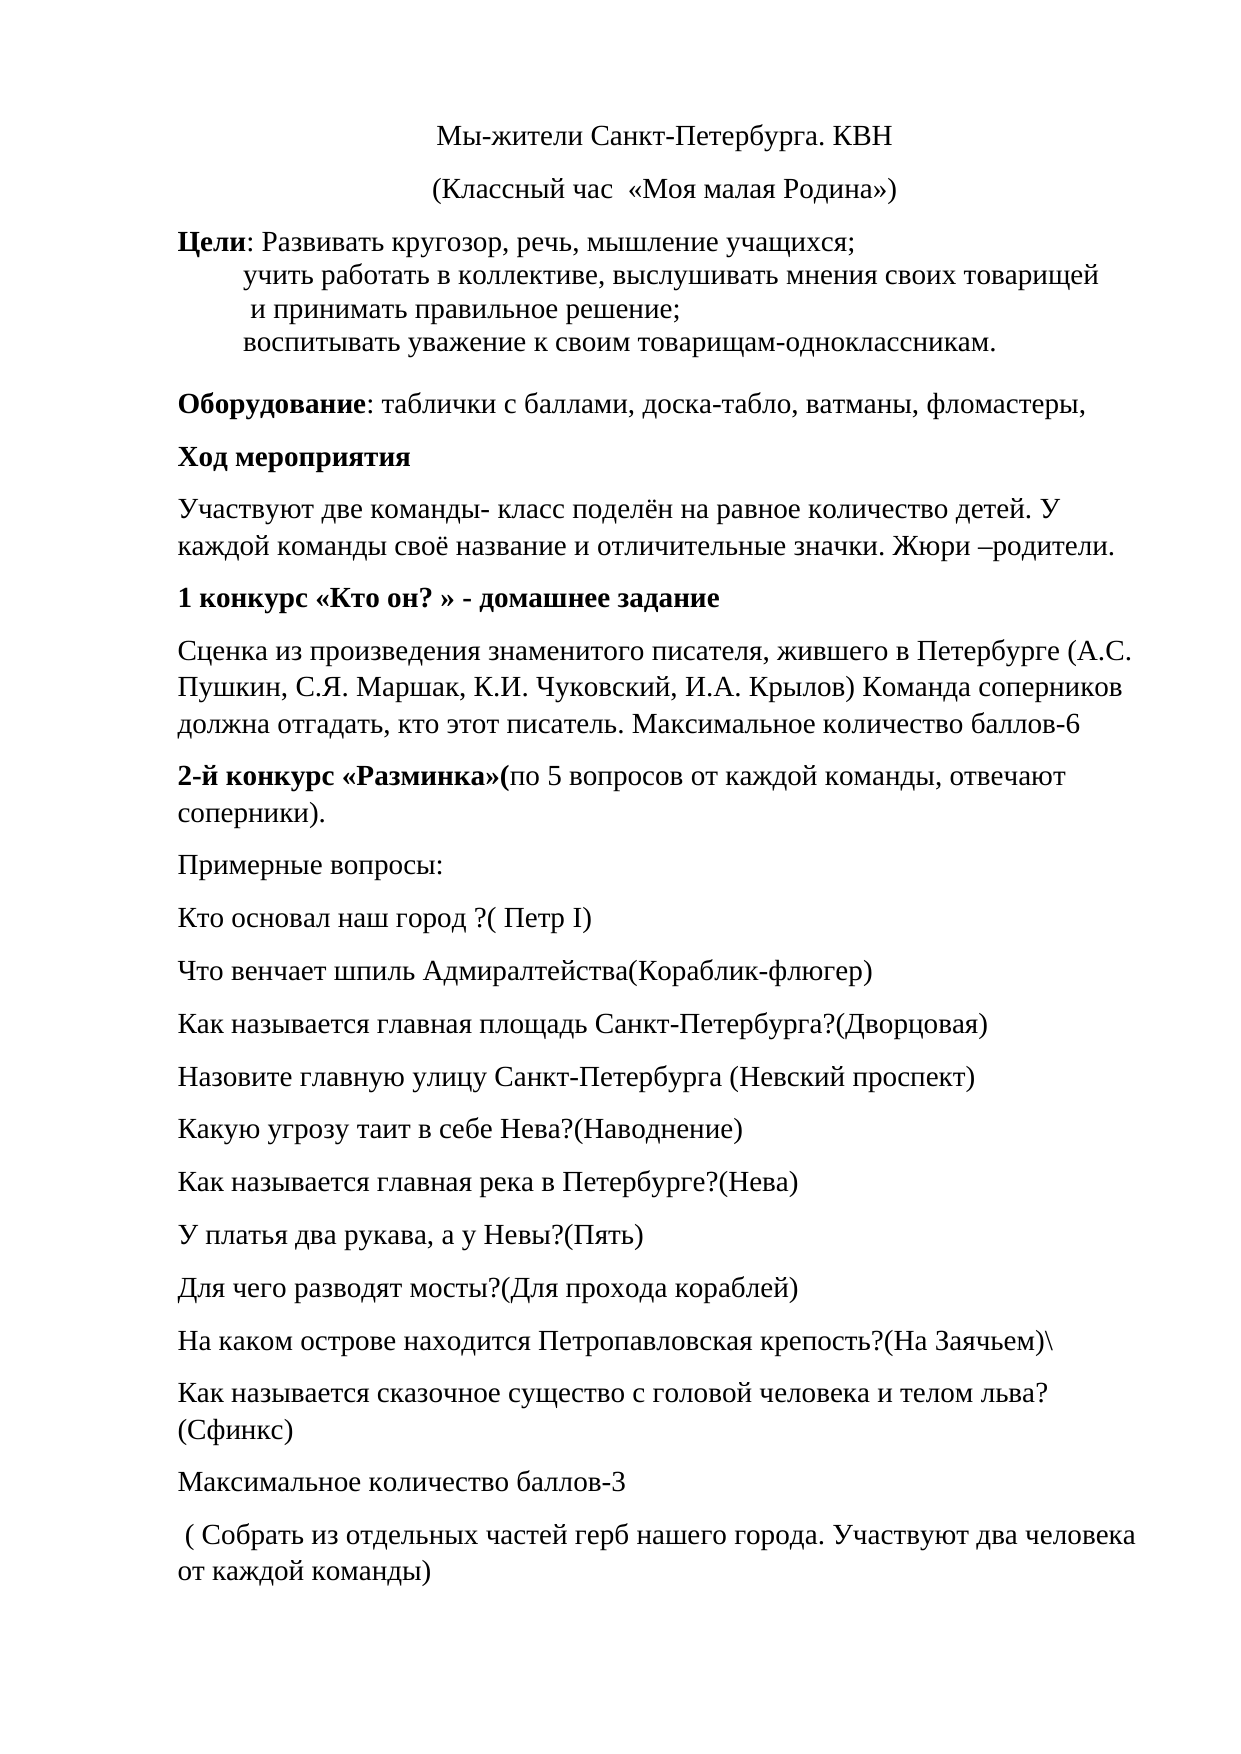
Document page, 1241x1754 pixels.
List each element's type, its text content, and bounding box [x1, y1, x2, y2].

text учить работать в коллективе, выслушивать мнения своих товарищей [177, 257, 1152, 291]
text Примерные вопросы: [177, 847, 1152, 881]
text 1 конкурс «Кто он? » - домашнее задание [177, 581, 1152, 614]
text Цели: Развивать кругозор, речь, мышление учащихся; [177, 224, 1152, 257]
text 2-й конкурс «Разминка»(по 5 вопросов от каждой команды, отвечают соперники). [177, 758, 1152, 828]
text Что венчает шпиль Адмиралтейства(Кораблик-флюгер) [177, 953, 1152, 987]
text У платья два рукава, а у Невы?(Пять) [177, 1217, 1152, 1251]
text Назовите главную улицу Санкт-Петербурга (Невский проспект) [177, 1059, 1152, 1092]
text Сценка из произведения знаменитого писателя, жившего в Петербурге (А.С. Пушкин, С.Я. Маршак, К.И. Чуковский, И.А. Крылов) Команда соперников должна отгадать, кто этот писатель. Максимальное количество баллов-6 [177, 633, 1152, 739]
text Мы-жители Санкт-Петербурга. КВН [177, 118, 1152, 152]
text Кто основал наш город ?( Петр I) [177, 900, 1152, 934]
text (Классный час «Моя малая Родина») [177, 171, 1152, 204]
text Как называется сказочное существо с головой человека и телом льва?(Сфинкс) [177, 1376, 1152, 1445]
text Как называется главная река в Петербурге?(Нева) [177, 1164, 1152, 1198]
text Как называется главная площадь Санкт-Петербурга?(Дворцовая) [177, 1006, 1152, 1039]
text Какую угрозу таит в себе Нева?(Наводнение) [177, 1112, 1152, 1145]
text ( Собрать из отдельных частей герб нашего города. Участвуют два человека от каждой команды) [177, 1517, 1152, 1587]
text и принимать правильное решение; [177, 291, 1152, 324]
text воспитывать уважение к своим товарищам-одноклассникам. [177, 324, 1152, 358]
text Максимальное количество баллов-3 [177, 1464, 1152, 1498]
text Для чего разводят мосты?(Для прохода кораблей) [177, 1270, 1152, 1303]
text Участвуют две команды- класс поделён на равное количество детей. У каждой команды своё название и отличительные значки. Жюри –родители. [177, 492, 1152, 561]
text Оборудование: таблички с баллами, доска-табло, ватманы, фломастеры, [177, 386, 1152, 419]
text На каком острове находится Петропавловская крепость?(На Заячьем)\ [177, 1323, 1152, 1356]
text Ход мероприятия [177, 439, 1152, 472]
